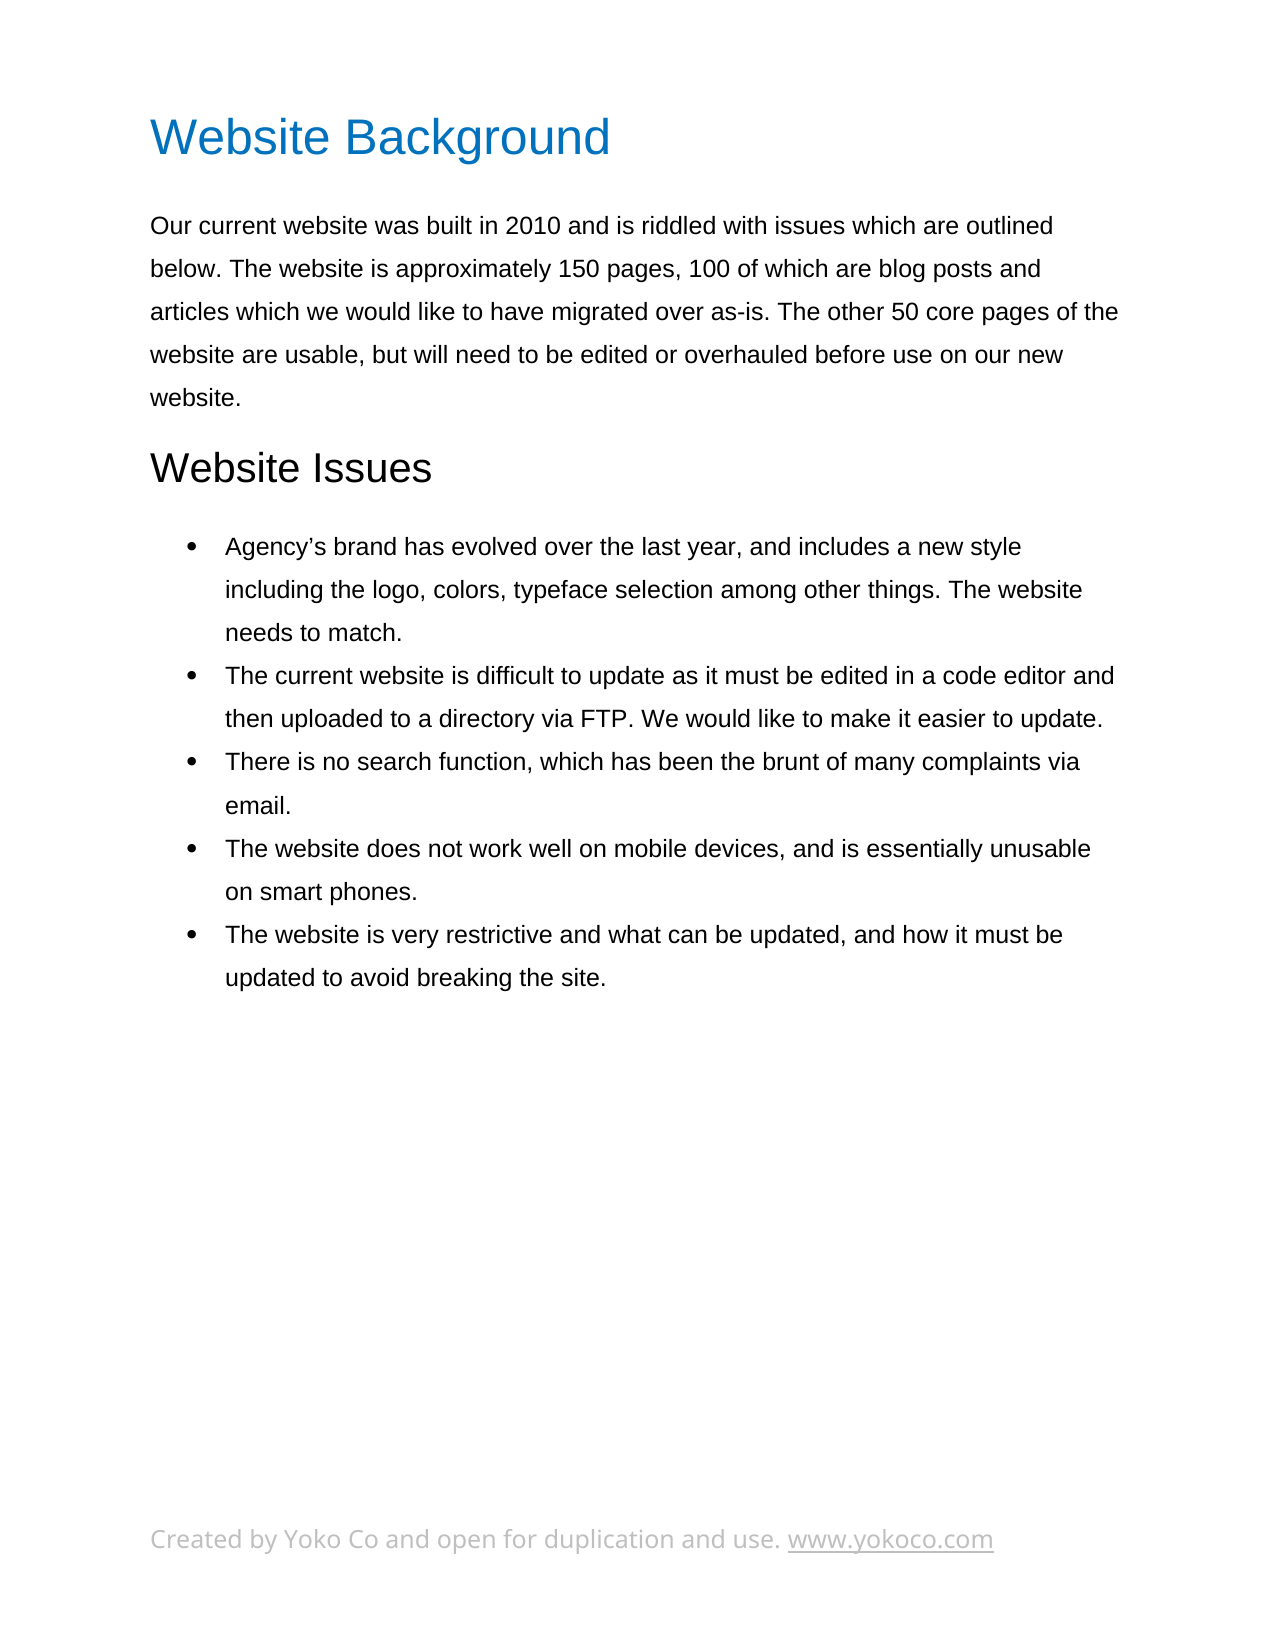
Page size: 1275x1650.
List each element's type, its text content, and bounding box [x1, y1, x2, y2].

list Agency’s brand has evolved over the last year, and includes a new style including the logo, colors, typeface selection among other things. The website needs to match. [187, 532, 1125, 647]
subtitle Website Background [150, 108, 1125, 165]
text Our current website was built in 2010 and is riddled with issues which are outlined below. The website is approximately 150 pages, 100 of which are blog posts and articles which we would like to have migrated over as-is. The other 50 core pages of the website are usable, but will need to be edited or overhauled before use on our new website. [150, 211, 1125, 412]
list The website does not work well on mobile devices, and is essentially unusable on smart phones. [187, 834, 1125, 906]
subtitle Website Issues [150, 443, 1125, 491]
list The website is very restrictive and what can be updated, and how it must be updated to avoid breaking the site. [187, 920, 1125, 992]
list There is no search function, which has been the brunt of many complaints via email. [187, 747, 1125, 819]
list The current website is difficult to update as it must be edited in a code editor and then uploaded to a directory via FTP. We would like to make it easier to update. [187, 661, 1125, 733]
